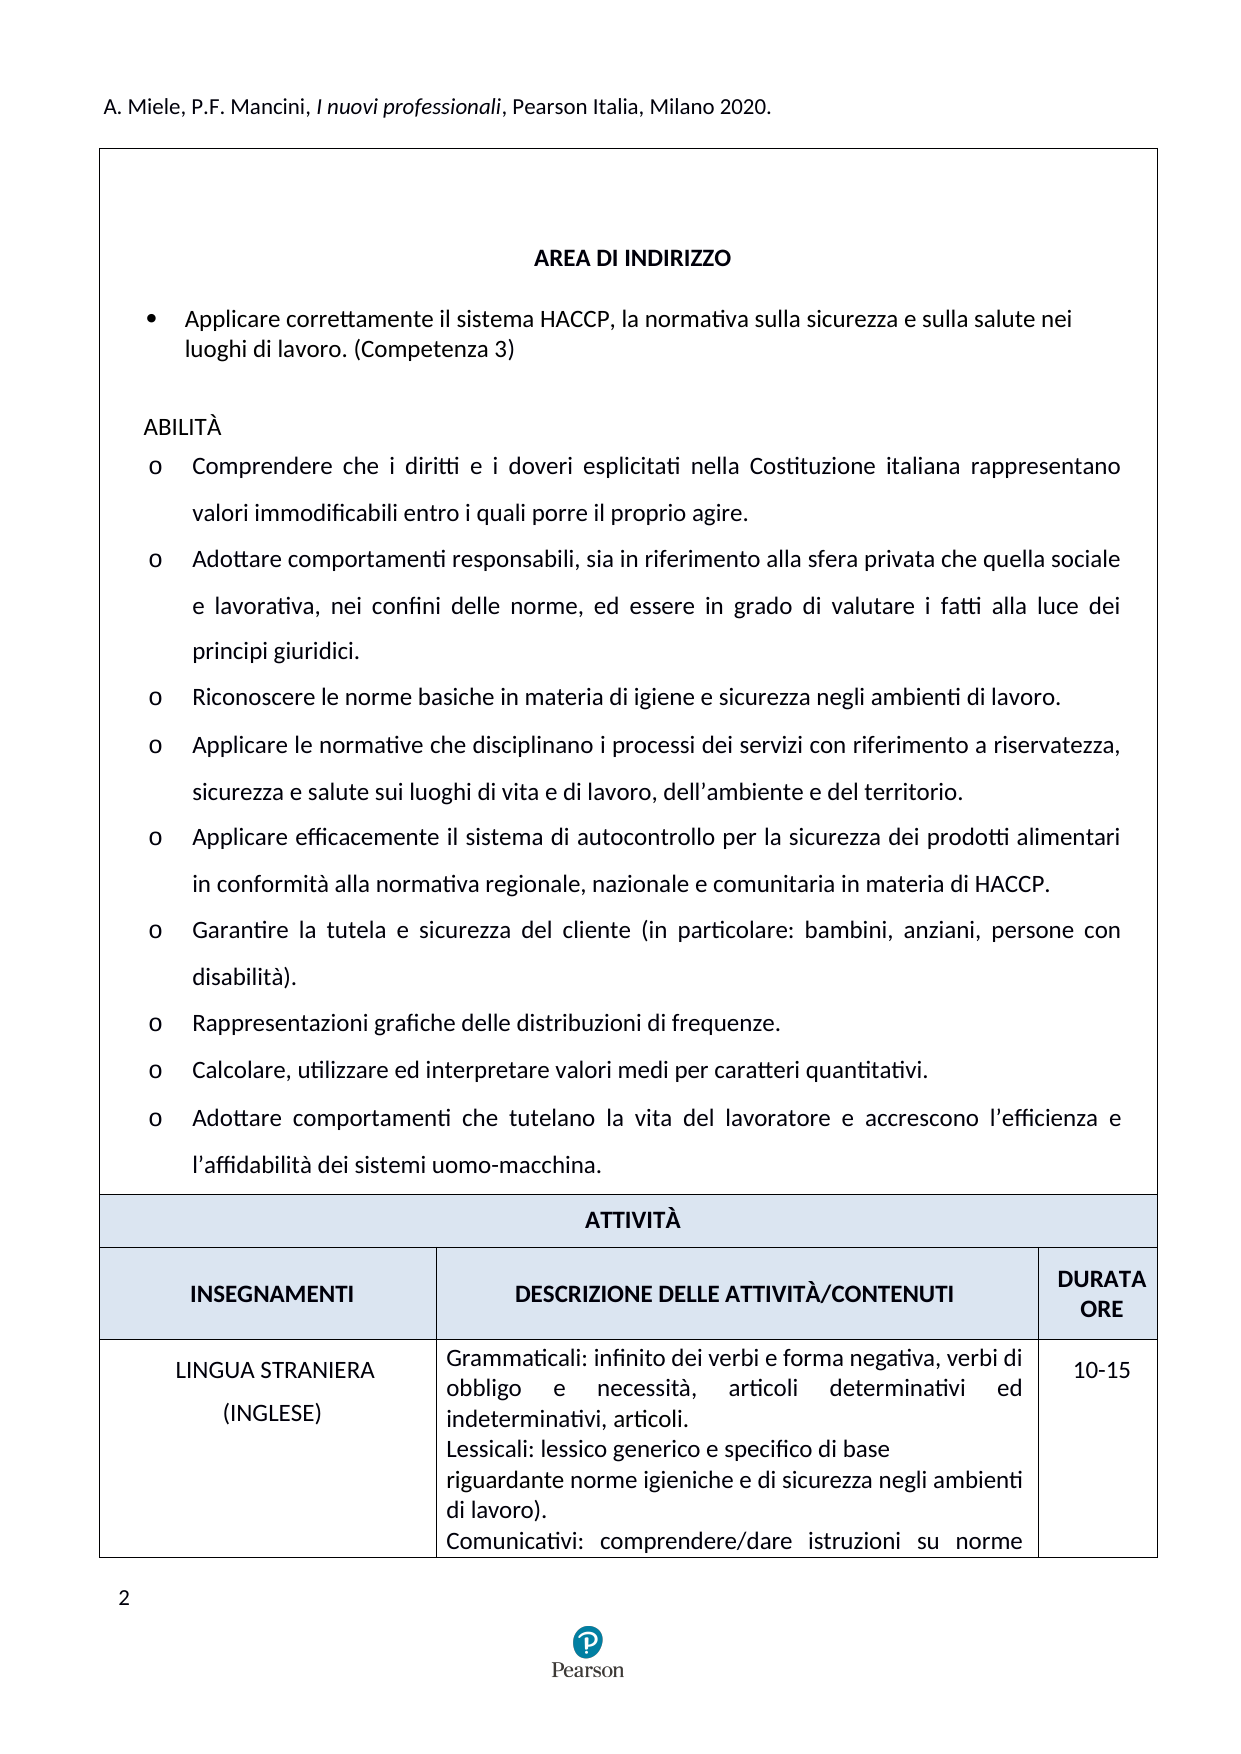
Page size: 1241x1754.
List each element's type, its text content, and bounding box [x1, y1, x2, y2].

table_cell DURATA ORE [1039, 1248, 1157, 1339]
table_cell INSEGNAMENTI [100, 1248, 436, 1339]
table_cell DESCRIZIONE DELLE ATTIVITÀ/CONTENUTI [437, 1248, 1038, 1339]
table_cell LINGUA STRANIERA (INGLESE) [100, 1340, 436, 1557]
picture [537, 1611, 639, 1692]
table_cell 10-15 [1039, 1340, 1157, 1557]
table_cell ATTIVITÀ [100, 1195, 1157, 1247]
